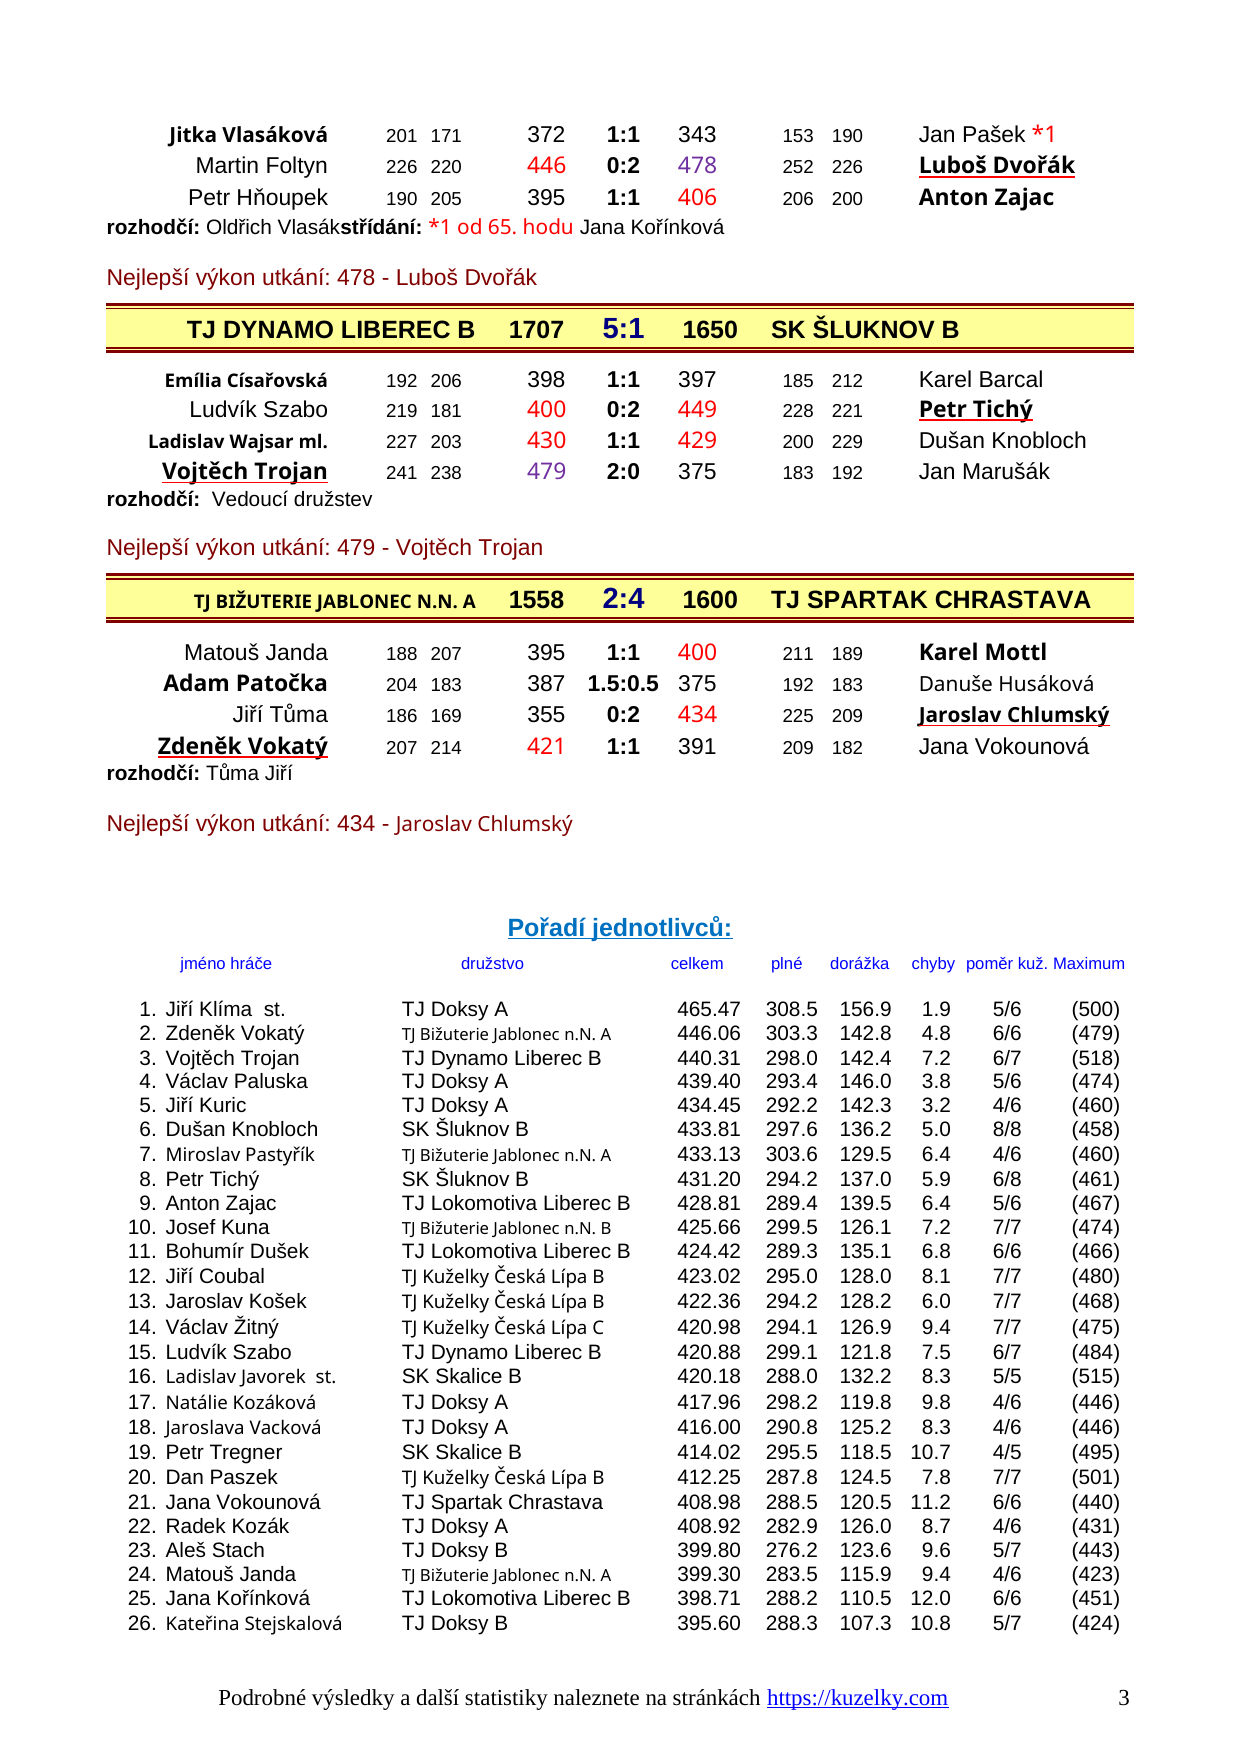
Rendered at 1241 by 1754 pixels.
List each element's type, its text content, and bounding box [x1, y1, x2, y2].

text 11. Bohumír Dušek TJ Lokomotiva Liberec B 424.42 289.3 135.1 6.8 6/6 (466) [106, 1239, 1134, 1263]
text jméno hráče družstvo celkem plné dorážka chyby poměr kuž. Maximum [106, 954, 1134, 973]
text Matouš Janda 188 207 395 1:1 400 211 189 Karel Mottl [106, 636, 1134, 667]
text 8. Petr Tichý SK Šluknov B 431.20 294.2 137.0 5.9 6/8 (461) [106, 1167, 1134, 1191]
text Martin Foltyn 226 220 446 0:2 478 252 226 Luboš Dvořák [106, 149, 1134, 181]
text 6. Dušan Knobloch SK Šluknov B 433.81 297.6 136.2 5.0 8/8 (458) [106, 1117, 1134, 1141]
text 22. Radek Kozák TJ Doksy A 408.92 282.9 126.0 8.7 4/6 (431) [106, 1514, 1134, 1538]
text 13. Jaroslav Košek TJ Kuželky Česká Lípa B 422.36 294.2 128.2 6.0 7/7 (468) [106, 1289, 1134, 1314]
text 3. Vojtěch Trojan TJ Dynamo Liberec B 440.31 298.0 142.4 7.2 6/7 (518) [106, 1045, 1134, 1069]
text Ladislav Wajsar ml. 227 203 430 1:1 429 200 229 Dušan Knobloch [106, 424, 1134, 455]
text rozhodčí: Tůma Jiří [106, 761, 1134, 785]
text 21. Jana Vokounová TJ Spartak Chrastava 408.98 288.5 120.5 11.2 6/6 (440) [106, 1490, 1134, 1514]
text 19. Petr Tregner SK Skalice B 414.02 295.5 118.5 10.7 4/5 (495) [106, 1440, 1134, 1464]
text Nejlepší výkon utkání: 434 - Jaroslav Chlumský [106, 809, 1134, 837]
text 25. Jana Kořínková TJ Lokomotiva Liberec B 398.71 288.2 110.5 12.0 6/6 (451) [106, 1586, 1134, 1610]
text 18. Jaroslava Vacková TJ Doksy A 416.00 290.8 125.2 8.3 4/6 (446) [106, 1415, 1134, 1440]
text Jitka Vlasáková 201 171 372 1:1 343 153 190 Jan Pašek *1 [106, 118, 1134, 149]
text 16. Ladislav Javorek st. SK Skalice B 420.18 288.0 132.2 8.3 5/5 (515) [106, 1364, 1134, 1389]
text Ludvík Szabo 219 181 400 0:2 449 228 221 Petr Tichý [106, 393, 1134, 424]
text TJ Bižuterie Jablonec n.N. A 1558 2:4 1600 TJ Spartak Chrastava [106, 580, 1134, 617]
text Vojtěch Trojan 241 238 479 2:0 375 183 192 Jan Marušák [106, 455, 1134, 486]
text Petr Hňoupek 190 205 395 1:1 406 206 200 Anton Zajac [106, 181, 1134, 212]
text 15. Ludvík Szabo TJ Dynamo Liberec B 420.88 299.1 121.8 7.5 6/7 (484) [106, 1340, 1134, 1364]
text 23. Aleš Stach TJ Doksy B 399.80 276.2 123.6 9.6 5/7 (443) [106, 1538, 1134, 1562]
text Jiří Tůma 186 169 355 0:2 434 225 209 Jaroslav Chlumský [106, 698, 1134, 730]
text 14. Václav Žitný TJ Kuželky Česká Lípa C 420.98 294.1 126.9 9.4 7/7 (475) [106, 1314, 1134, 1340]
text 1. Jiří Klíma st. TJ Doksy A 465.47 308.5 156.9 1.9 5/6 (500) [106, 997, 1134, 1021]
text rozhodčí: Vedoucí družstev [106, 486, 1134, 510]
text 7. Miroslav Pastyřík TJ Bižuterie Jablonec n.N. A 433.13 303.6 129.5 6.4 4/6 (460) [106, 1141, 1134, 1167]
text Adam Patočka 204 183 387 1.5:0.5 375 192 183 Danuše Husáková [106, 667, 1134, 698]
text Nejlepší výkon utkání: 479 - Vojtěch Trojan [106, 534, 1134, 561]
text 20. Dan Paszek TJ Kuželky Česká Lípa B 412.25 287.8 124.5 7.8 7/7 (501) [106, 1464, 1134, 1490]
text Nejlepší výkon utkání: 478 - Luboš Dvořák [106, 264, 1134, 291]
text 17. Natálie Kozáková TJ Doksy A 417.96 298.2 119.8 9.8 4/6 (446) [106, 1389, 1134, 1415]
text 12. Jiří Coubal TJ Kuželky Česká Lípa B 423.02 295.0 128.0 8.1 7/7 (480) [106, 1263, 1134, 1289]
text Emília Císařovská 192 206 398 1:1 397 185 212 Karel Barcal [106, 366, 1134, 393]
text rozhodčí: Oldřich Vlasákstřídání: *1 od 65. hodu Jana Kořínková [106, 212, 1134, 240]
text 2. Zdeněk Vokatý TJ Bižuterie Jablonec n.N. A 446.06 303.3 142.8 4.8 6/6 (479) [106, 1021, 1134, 1045]
text 9. Anton Zajac TJ Lokomotiva Liberec B 428.81 289.4 139.5 6.4 5/6 (467) [106, 1191, 1134, 1215]
text TJ Dynamo Liberec B 1707 5:1 1650 SK Šluknov B [106, 309, 1134, 347]
text 4. Václav Paluska TJ Doksy A 439.40 293.4 146.0 3.8 5/6 (474) [106, 1069, 1134, 1093]
text 10. Josef Kuna TJ Bižuterie Jablonec n.N. B 425.66 299.5 126.1 7.2 7/7 (474) [106, 1215, 1134, 1239]
text 26. Kateřina Stejskalová TJ Doksy B 395.60 288.3 107.3 10.8 5/7 (424) [106, 1610, 1134, 1636]
text 24. Matouš Janda TJ Bižuterie Jablonec n.N. A 399.30 283.5 115.9 9.4 4/6 (423) [106, 1562, 1134, 1586]
text Pořadí jednotlivců: [94, 913, 1145, 941]
text 5. Jiří Kuric TJ Doksy A 434.45 292.2 142.3 3.2 4/6 (460) [106, 1093, 1134, 1117]
text Zdeněk Vokatý 207 214 421 1:1 391 209 182 Jana Vokounová [106, 730, 1134, 761]
